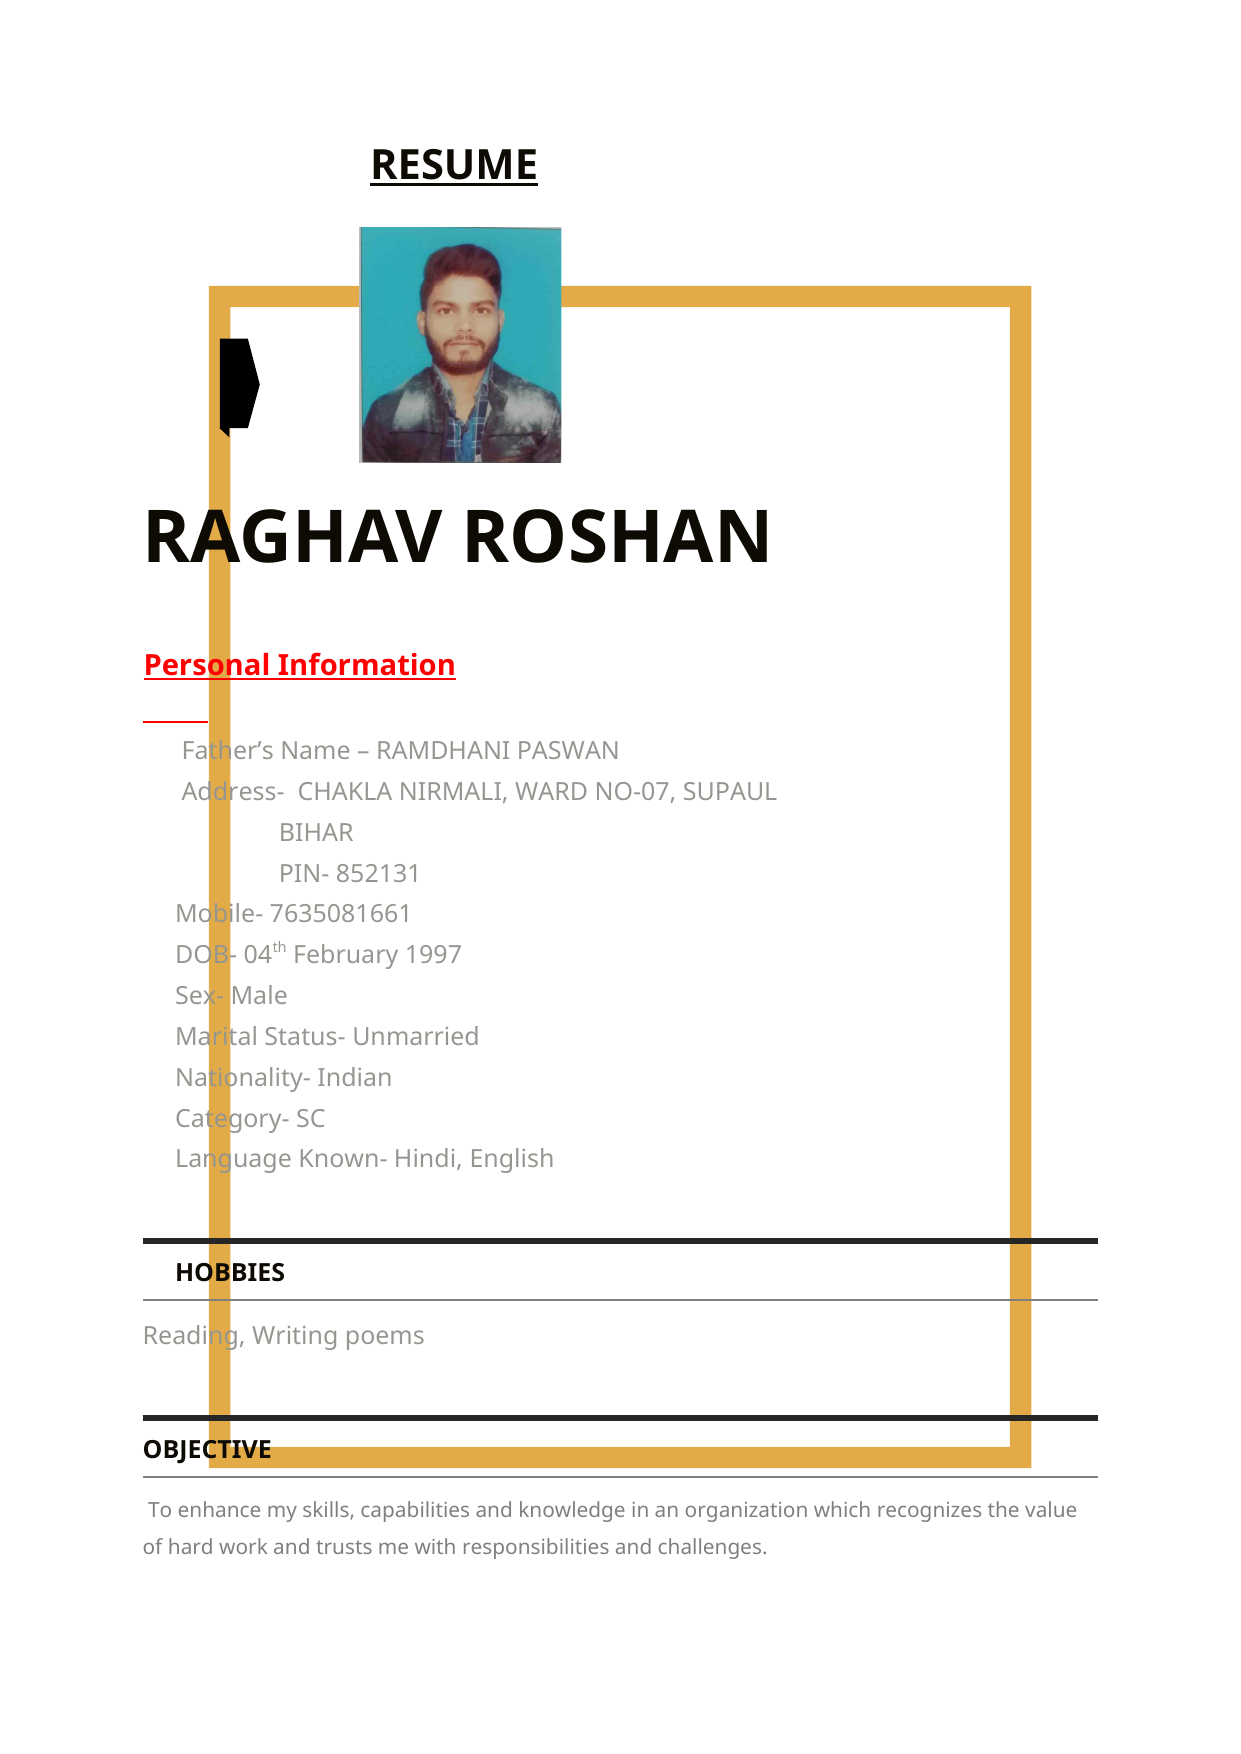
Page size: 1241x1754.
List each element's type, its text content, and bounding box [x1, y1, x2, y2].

text Category- SC [142, 1100, 798, 1134]
text Language Known- Hindi, English [142, 1141, 798, 1175]
text BIHAR [142, 814, 798, 848]
text Mobile- 7635081661 [142, 896, 798, 930]
text Nationality- Indian [142, 1059, 798, 1093]
picture [359, 227, 562, 463]
text Personal Information [143, 644, 798, 684]
subtitle Hobbies [142, 1239, 1098, 1301]
text Father’s Name – RAMDHANI PASWAN [142, 733, 798, 767]
text RESUME [142, 135, 1098, 192]
text Address- CHAKLA NIRMALI, WARD NO-07, SUPAUL [142, 773, 798, 808]
text DOB- 04th February 1997 [142, 937, 798, 971]
text Reading, Writing poems [142, 1318, 798, 1352]
text RAGHAV ROSHAN [142, 498, 1098, 578]
text PIN- 852131 [142, 855, 798, 889]
text To enhance my skills, capabilities and knowledge in an organization which recognizes the value of hard work and trusts me with responsibilities and challenges. [142, 1495, 1098, 1560]
text Marital Status- Unmarried [142, 1018, 798, 1053]
text Sex- Male [142, 978, 798, 1012]
